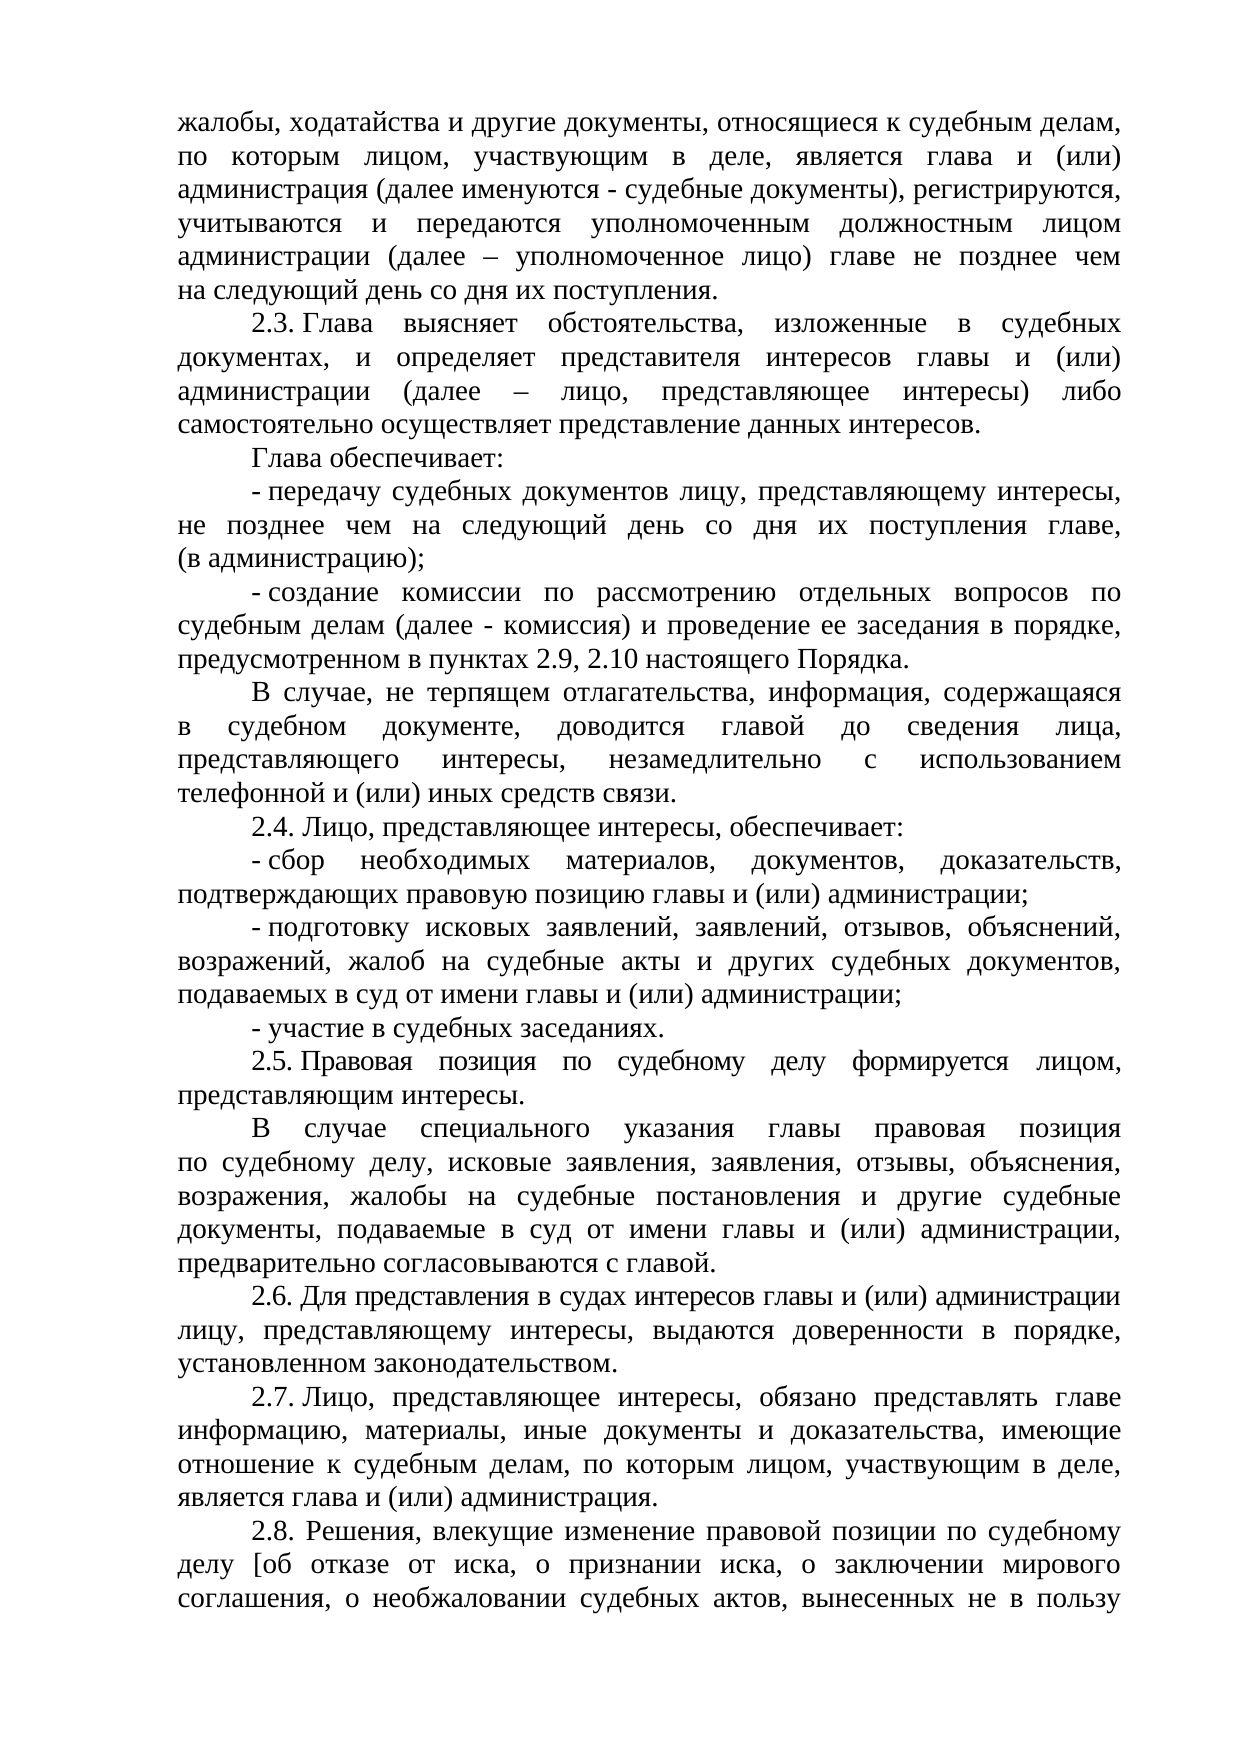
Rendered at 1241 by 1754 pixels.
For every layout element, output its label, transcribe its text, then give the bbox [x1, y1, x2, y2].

text - передачу судебных документов лицу, представляющему интересы, не позднее чем на следующий день со дня их поступления главе, (в администрацию); [177, 473, 1122, 574]
text В случае, не терпящем отлагательства, информация, содержащаяся в судебном документе, доводится главой до сведения лица, представляющего интересы, незамедлительно с использованием телефонной и (или) иных средств связи. [177, 674, 1122, 809]
text В случае специального указания главы правовая позиция по судебному делу, исковые заявления, заявления, отзывы, объяснения, возражения, жалобы на судебные постановления и другие судебные документы, подаваемые в суд от имени главы и (или) администрации, предварительно согласовываются с главой. [177, 1111, 1122, 1278]
text 2.4. Лицо, представляющее интересы, обеспечивает: [177, 809, 1122, 842]
text 2.7. Лицо, представляющее интересы, обязано представлять главе информацию, материалы, иные документы и доказательства, имеющие отношение к судебным делам, по которым лицом, участвующим в деле, является глава и (или) администрация. [177, 1379, 1122, 1513]
text 2.6. Для представления в судах интересов главы и (или) администрации лицу, представляющему интересы, выдаются доверенности в порядке, установленном законодательством. [177, 1278, 1122, 1379]
text 2.5. Правовая позиция по судебному делу формируется лицом, представляющим интересы. [177, 1043, 1122, 1111]
text - участие в судебных заседаниях. [177, 1010, 1122, 1043]
text 2.3. Глава выясняет обстоятельства, изложенные в судебных документах, и определяет представителя интересов главы и (или) администрации (далее – лицо, представляющее интересы) либо самостоятельно осуществляет представление данных интересов. [177, 306, 1122, 440]
text - создание комиссии по рассмотрению отдельных вопросов по судебным делам (далее - комиссия) и проведение ее заседания в порядке, предусмотренном в пунктах 2.9, 2.10 настоящего Порядка. [177, 574, 1122, 674]
text - сбор необходимых материалов, документов, доказательств, подтверждающих правовую позицию главы и (или) администрации; [177, 842, 1122, 909]
text - подготовку исковых заявлений, заявлений, отзывов, объяснений, возражений, жалоб на судебные акты и других судебных документов, подаваемых в суд от имени главы и (или) администрации; [177, 909, 1122, 1010]
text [177, 104, 1122, 306]
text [177, 1513, 1122, 1614]
text Глава обеспечивает: [177, 440, 1122, 473]
